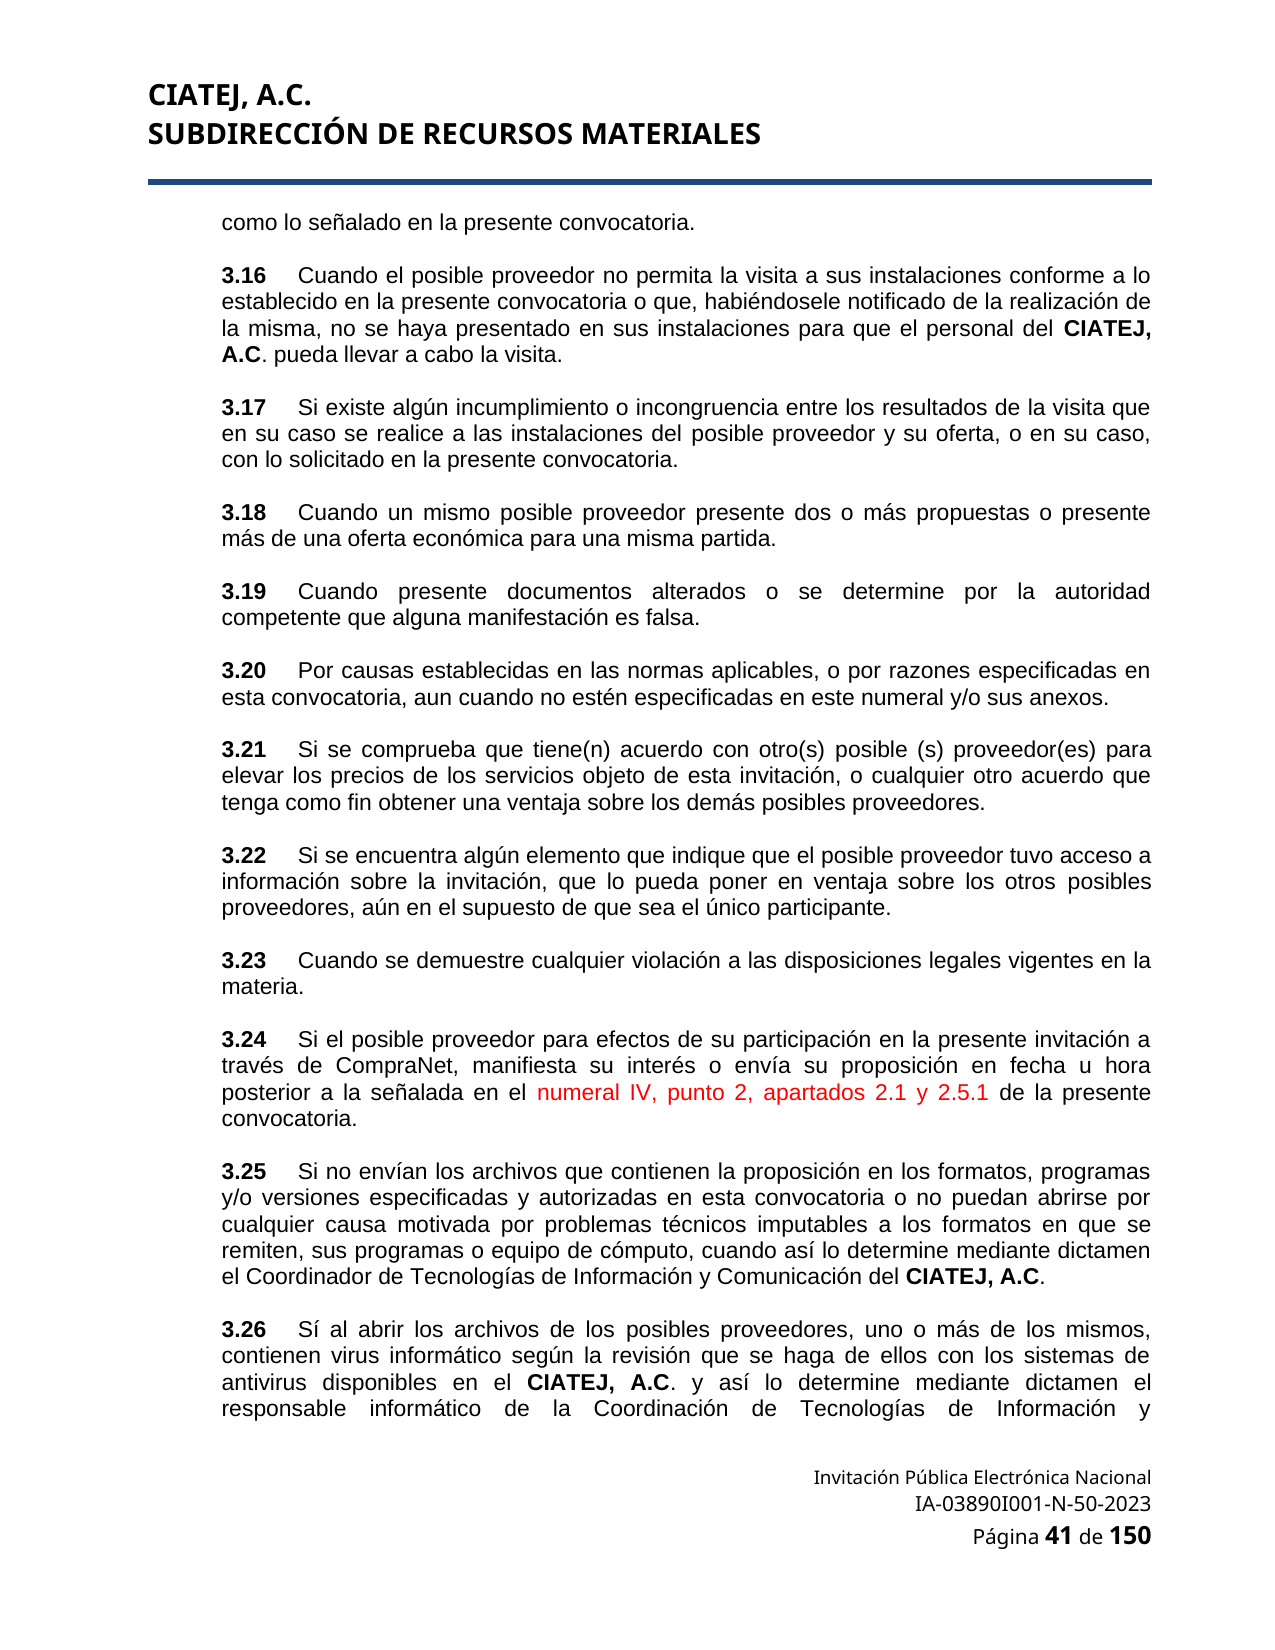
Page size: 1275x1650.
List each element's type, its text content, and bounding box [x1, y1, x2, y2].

text 3.22 Si se encuentra algún elemento que indique que el posible proveedor tuvo acceso a información sobre la invitación, que lo pueda poner en ventaja sobre los otros posibles proveedores, aún en el supuesto de que sea el único participante. [221, 842, 1152, 921]
text 3.21 Si se comprueba que tiene(n) acuerdo con otro(s) posible (s) proveedor(es) para elevar los precios de los servicios objeto de esta invitación, o cualquier otro acuerdo que tenga como fin obtener una ventaja sobre los demás posibles proveedores. [221, 736, 1152, 815]
text 3.25 Si no envían los archivos que contienen la proposición en los formatos, programas y/o versiones especificadas y autorizadas en esta convocatoria o no puedan abrirse por cualquier causa motivada por problemas técnicos imputables a los formatos en que se remiten, sus programas o equipo de cómputo, cuando así lo determine mediante dictamen el Coordinador de Tecnologías de Información y Comunicación del CIATEJ, A.C. [221, 1158, 1152, 1289]
text 3.16 Cuando el posible proveedor no permita la visita a sus instalaciones conforme a lo establecido en la presente convocatoria o que, habiéndosele notificado de la realización de la misma, no se haya presentado en sus instalaciones para que el personal del CIATEJ, A.C. pueda llevar a cabo la visita. [221, 262, 1152, 367]
text 3.18 Cuando un mismo posible proveedor presente dos o más propuestas o presente más de una oferta económica para una misma partida. [221, 499, 1152, 552]
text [221, 209, 1152, 235]
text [221, 1316, 1152, 1421]
text 3.20 Por causas establecidas en las normas aplicables, o por razones especificadas en esta convocatoria, aun cuando no estén especificadas en este numeral y/o sus anexos. [221, 657, 1152, 710]
text 3.24 Si el posible proveedor para efectos de su participación en la presente invitación a través de CompraNet, manifiesta su interés o envía su proposición en fecha u hora posterior a la señalada en el numeral IV, punto 2, apartados 2.1 y 2.5.1 de la presente convocatoria. [221, 1026, 1152, 1131]
text 3.23 Cuando se demuestre cualquier violación a las disposiciones legales vigentes en la materia. [221, 947, 1152, 1000]
text 3.19 Cuando presente documentos alterados o se determine por la autoridad competente que alguna manifestación es falsa. [221, 578, 1152, 631]
text 3.17 Si existe algún incumplimiento o incongruencia entre los resultados de la visita que en su caso se realice a las instalaciones del posible proveedor y su oferta, o en su caso, con lo solicitado en la presente convocatoria. [221, 393, 1152, 473]
